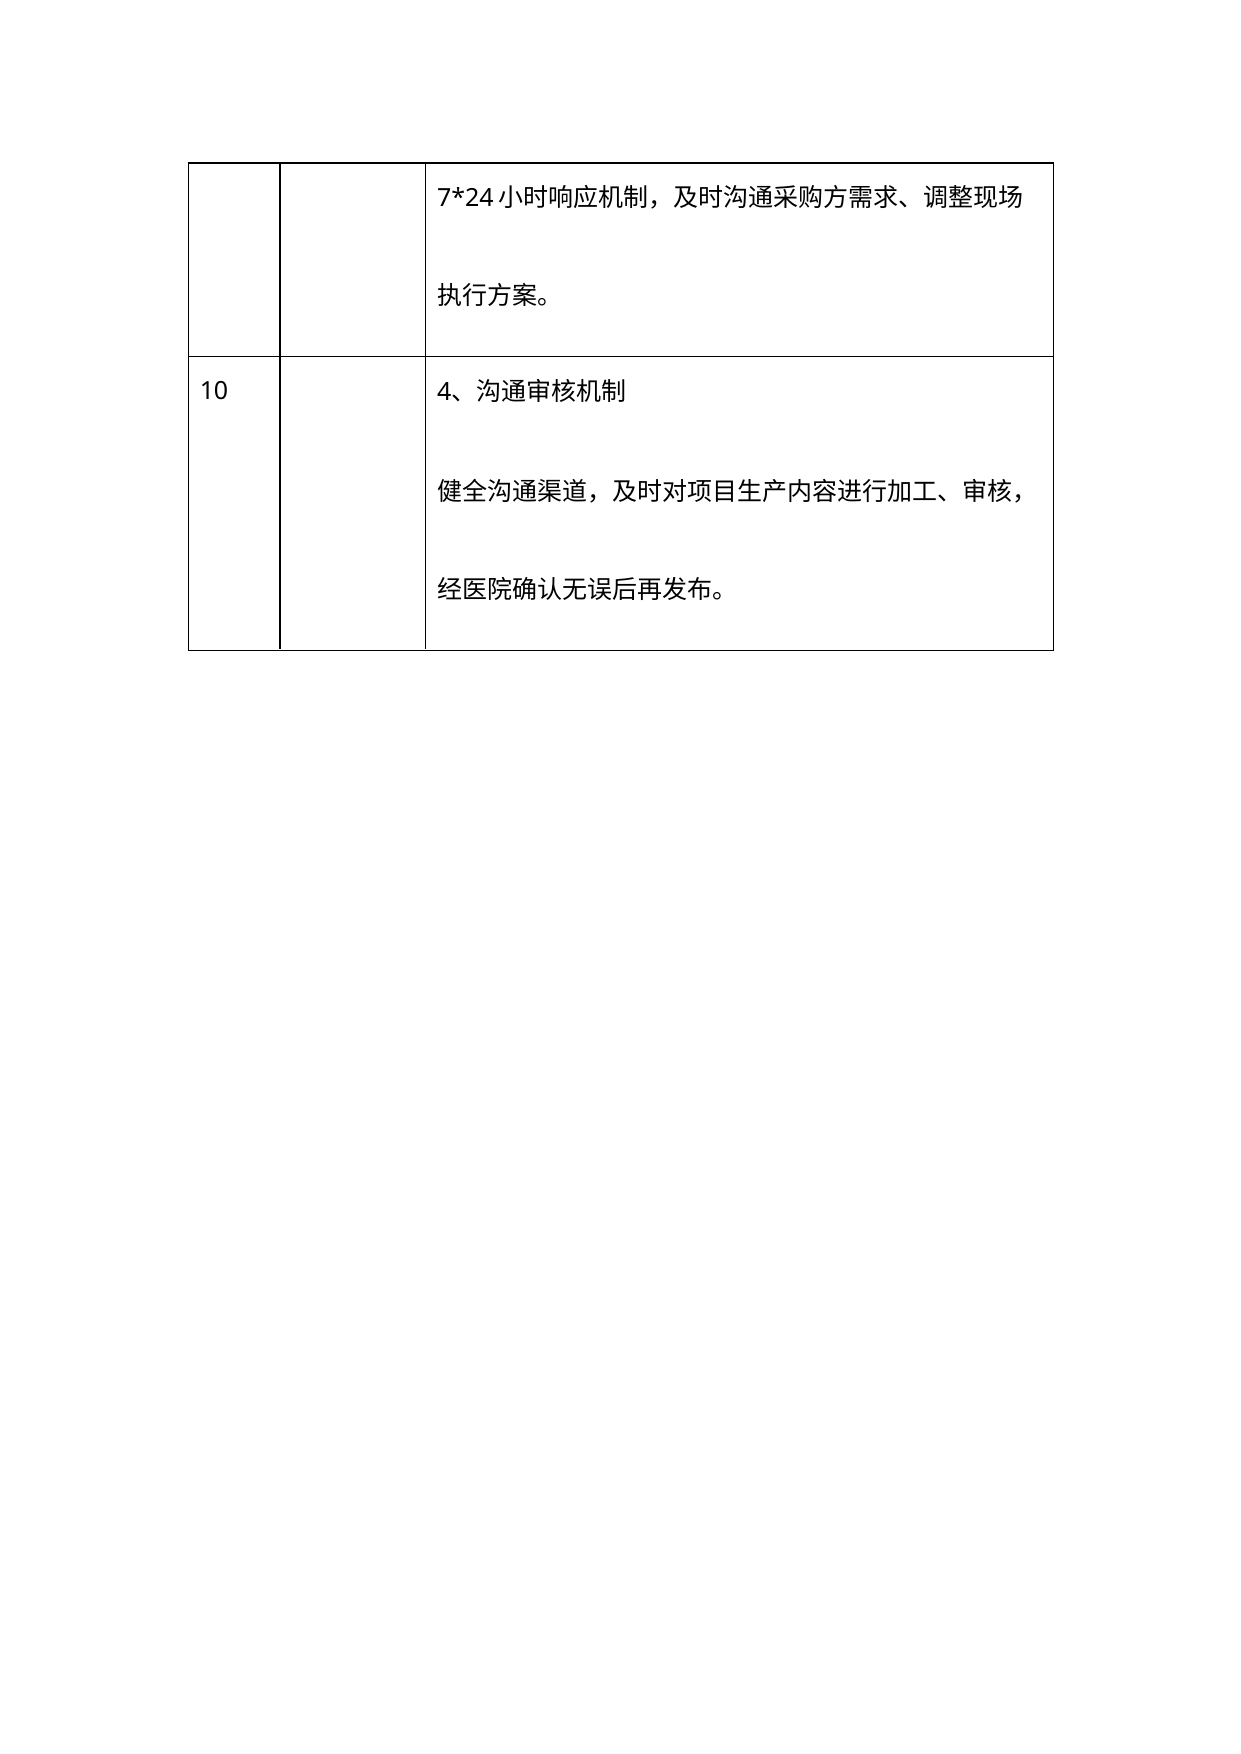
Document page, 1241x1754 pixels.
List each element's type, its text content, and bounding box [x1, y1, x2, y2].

table_cell [281, 164, 425, 356]
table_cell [426, 164, 1053, 356]
table_cell 4、沟通审核机制 健全沟通渠道，及时对项目生产内容进行加工、审核，经医院确认无误后再发布。 [426, 357, 1053, 649]
table_cell [281, 357, 425, 649]
table_cell 10 [189, 357, 279, 649]
table_cell 9 [189, 164, 279, 356]
